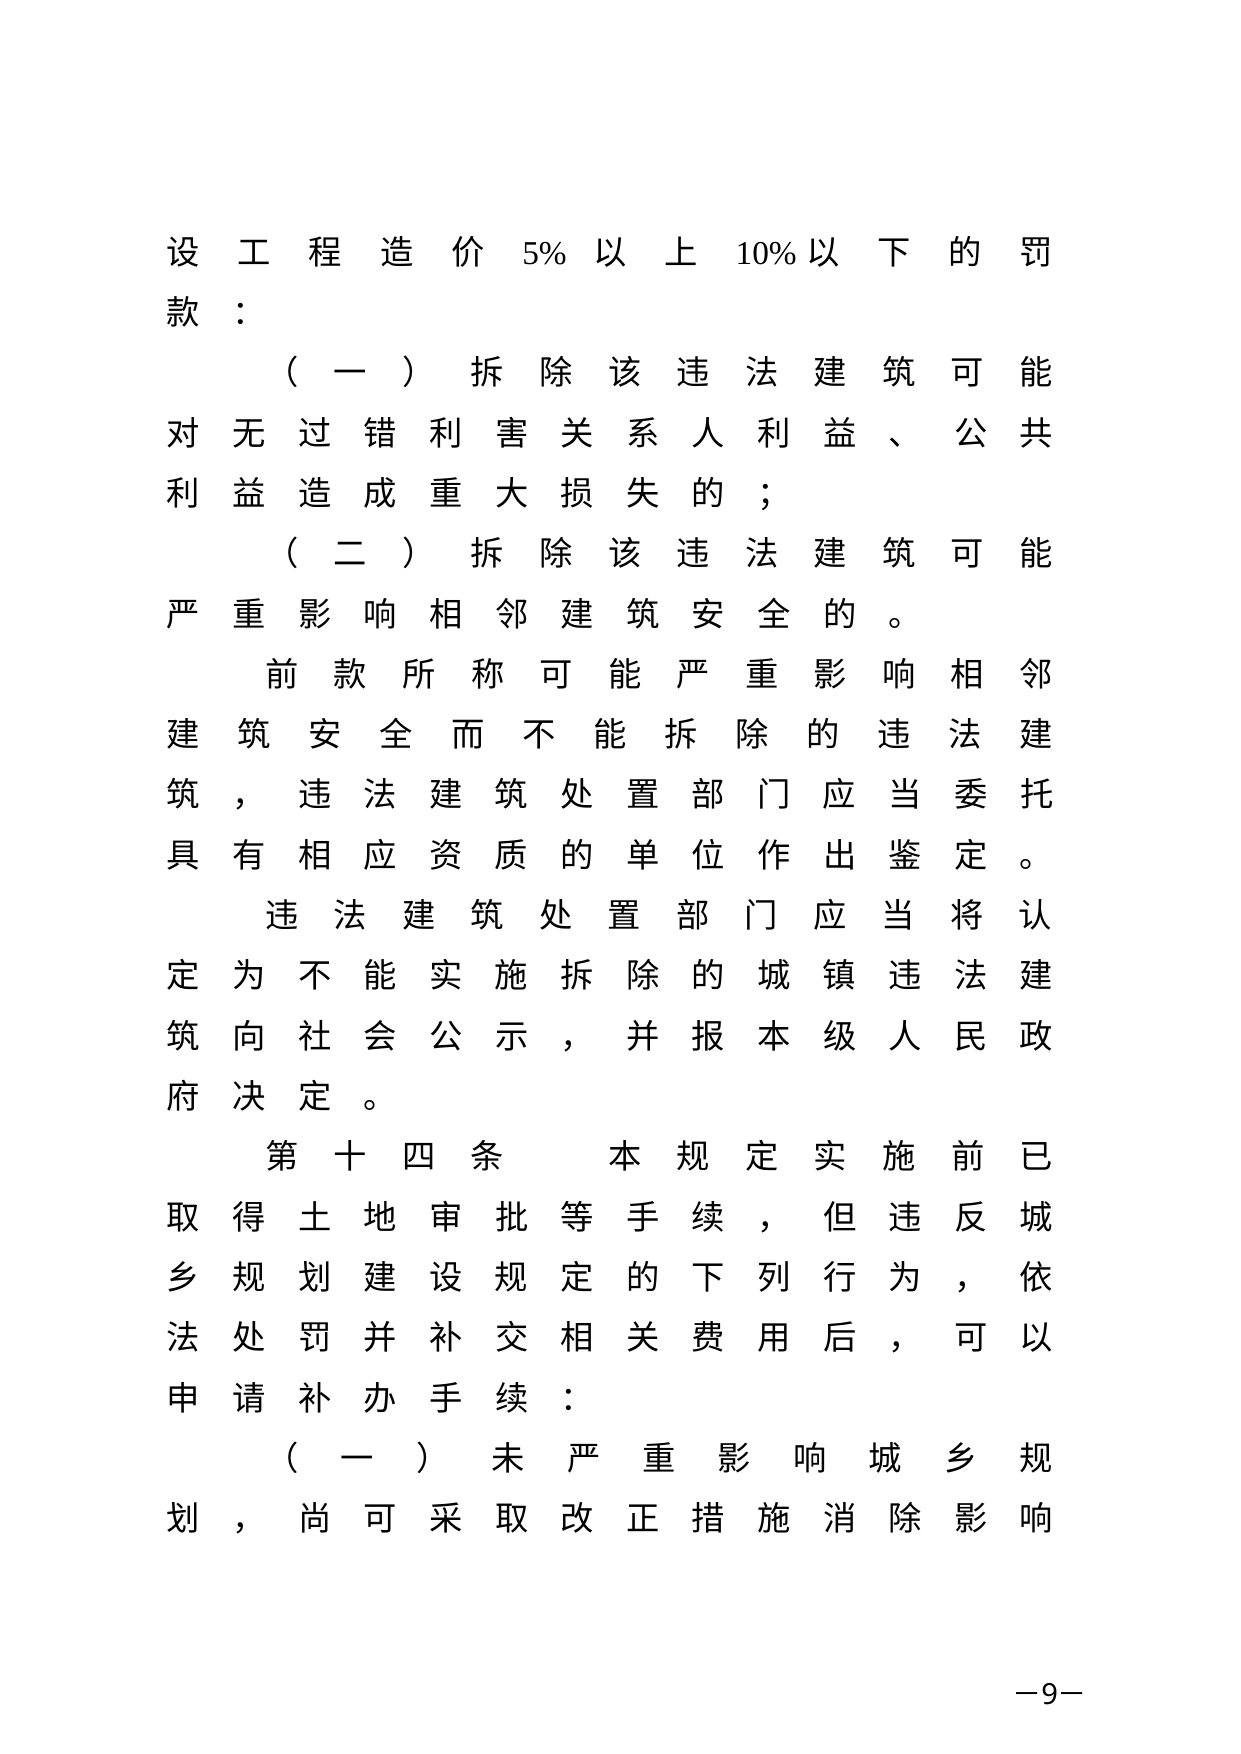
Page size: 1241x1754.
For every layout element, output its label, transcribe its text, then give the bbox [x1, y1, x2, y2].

text 违法建筑处置部门应当将认定为不能实施拆除的城镇违法建筑向社会公示，并报本级人民政府决定。 [167, 883, 1085, 1124]
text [167, 219, 1085, 340]
text 第十四条 本规定实施前已取得土地审批等手续，但违反城乡规划建设规定的下列行为，依法处罚并补交相关费用后，可以申请补办手续： [167, 1124, 1085, 1426]
text 前款所称可能严重影响相邻建筑安全而不能拆除的违法建筑，违法建筑处置部门应当委托具有相应资质的单位作出鉴定。 [167, 642, 1085, 883]
text （二）拆除该违法建筑可能严重影响相邻建筑安全的。 [167, 521, 1085, 642]
text （一）拆除该违法建筑可能对无过错利害关系人利益、公共利益造成重大损失的； [167, 340, 1085, 521]
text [167, 1426, 1085, 1546]
